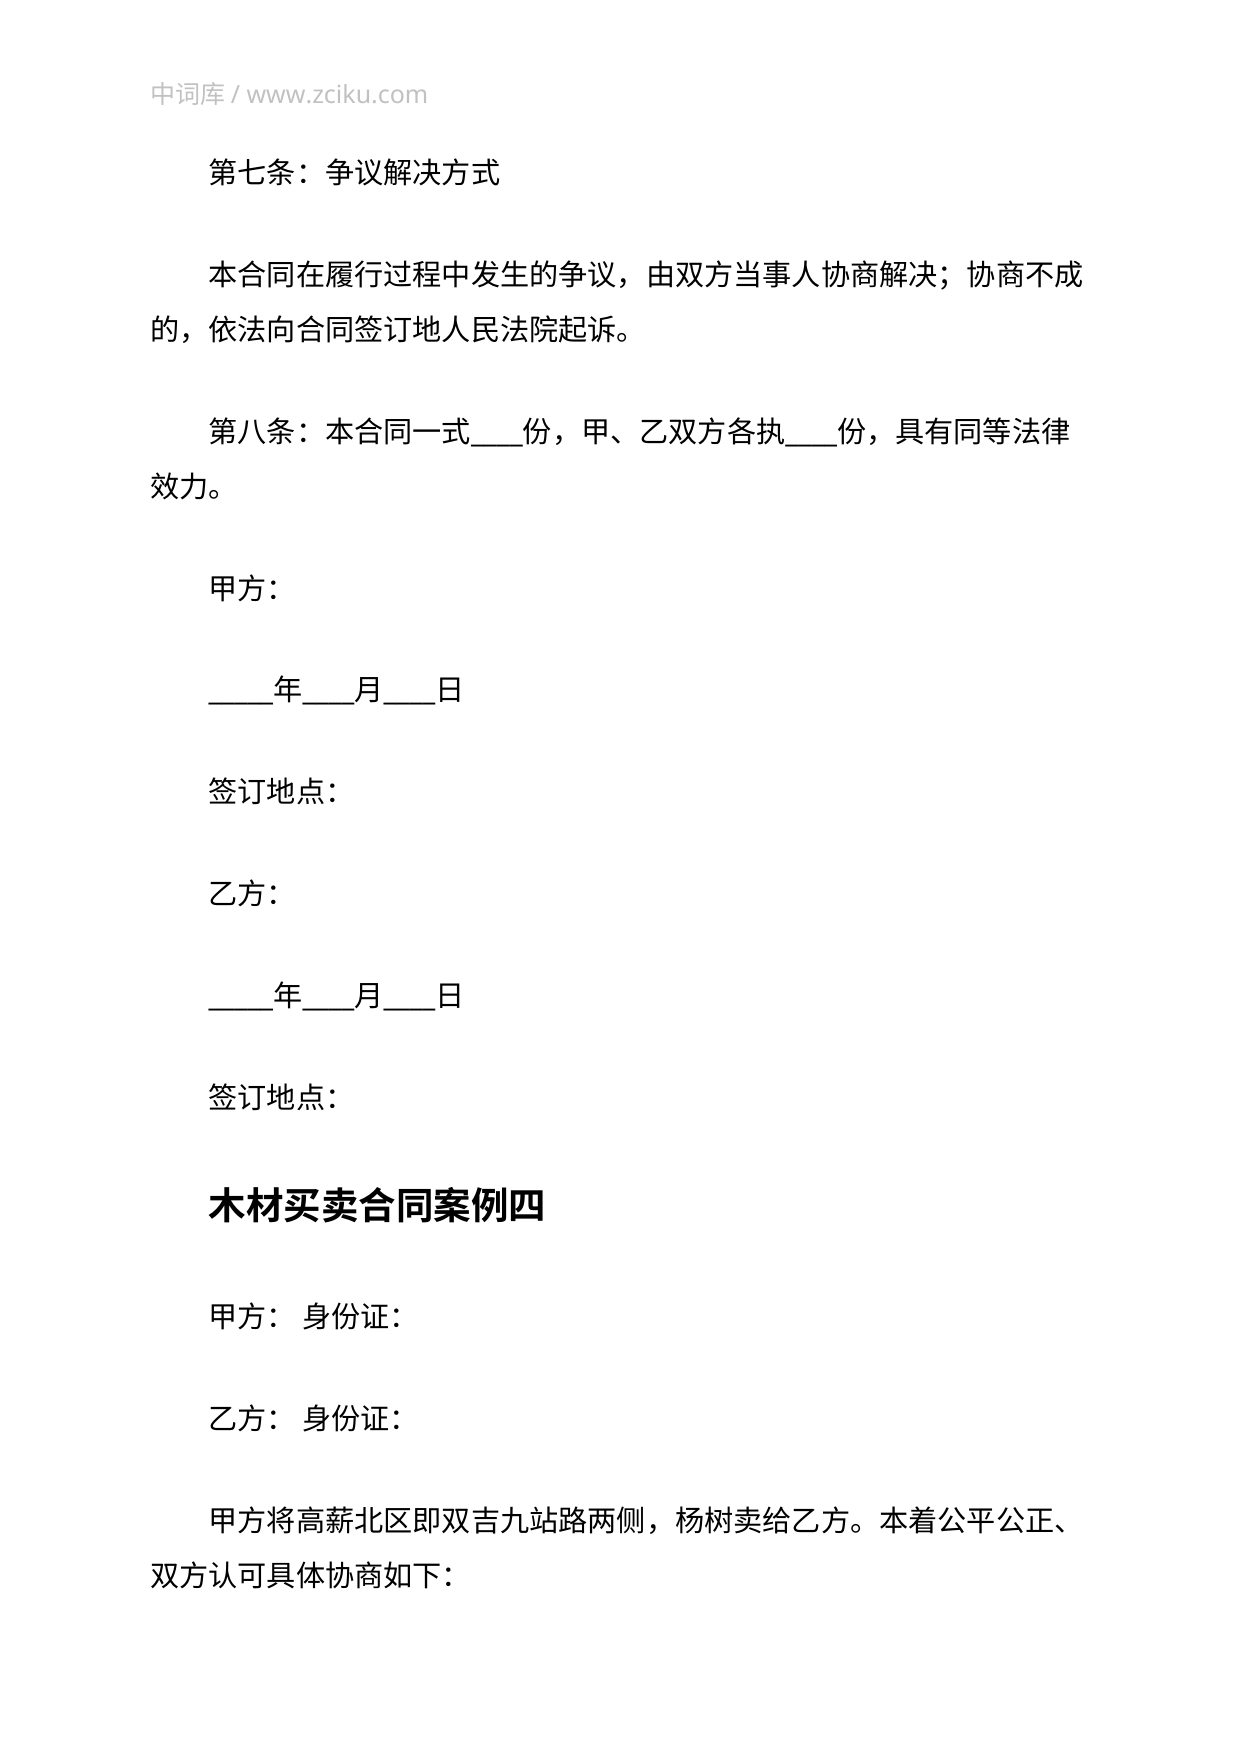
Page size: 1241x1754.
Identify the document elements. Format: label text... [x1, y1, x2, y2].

text 第八条：本合同一式____份，甲、乙双方各执____份，具有同等法律效力。 [150, 408, 1090, 506]
text 第七条：争议解决方式 [150, 150, 1090, 192]
text 乙方： [150, 871, 1090, 913]
text _____年____月____日 [150, 972, 1090, 1015]
text 甲方将高薪北区即双吉九站路两侧，杨树卖给乙方。本着公平公正、双方认可具体协商如下： [150, 1497, 1090, 1594]
text 甲方： 身份证： [150, 1294, 1090, 1336]
text 甲方： [150, 565, 1090, 607]
text 签订地点： [150, 769, 1090, 811]
text _____年____月____日 [150, 667, 1090, 709]
text 乙方： 身份证： [150, 1395, 1090, 1438]
text 签订地点： [150, 1074, 1090, 1117]
text 本合同在履行过程中发生的争议，由双方当事人协商解决；协商不成的，依法向合同签订地人民法院起诉。 [150, 252, 1090, 349]
text 木材买卖合同案例四 [150, 1176, 1090, 1231]
